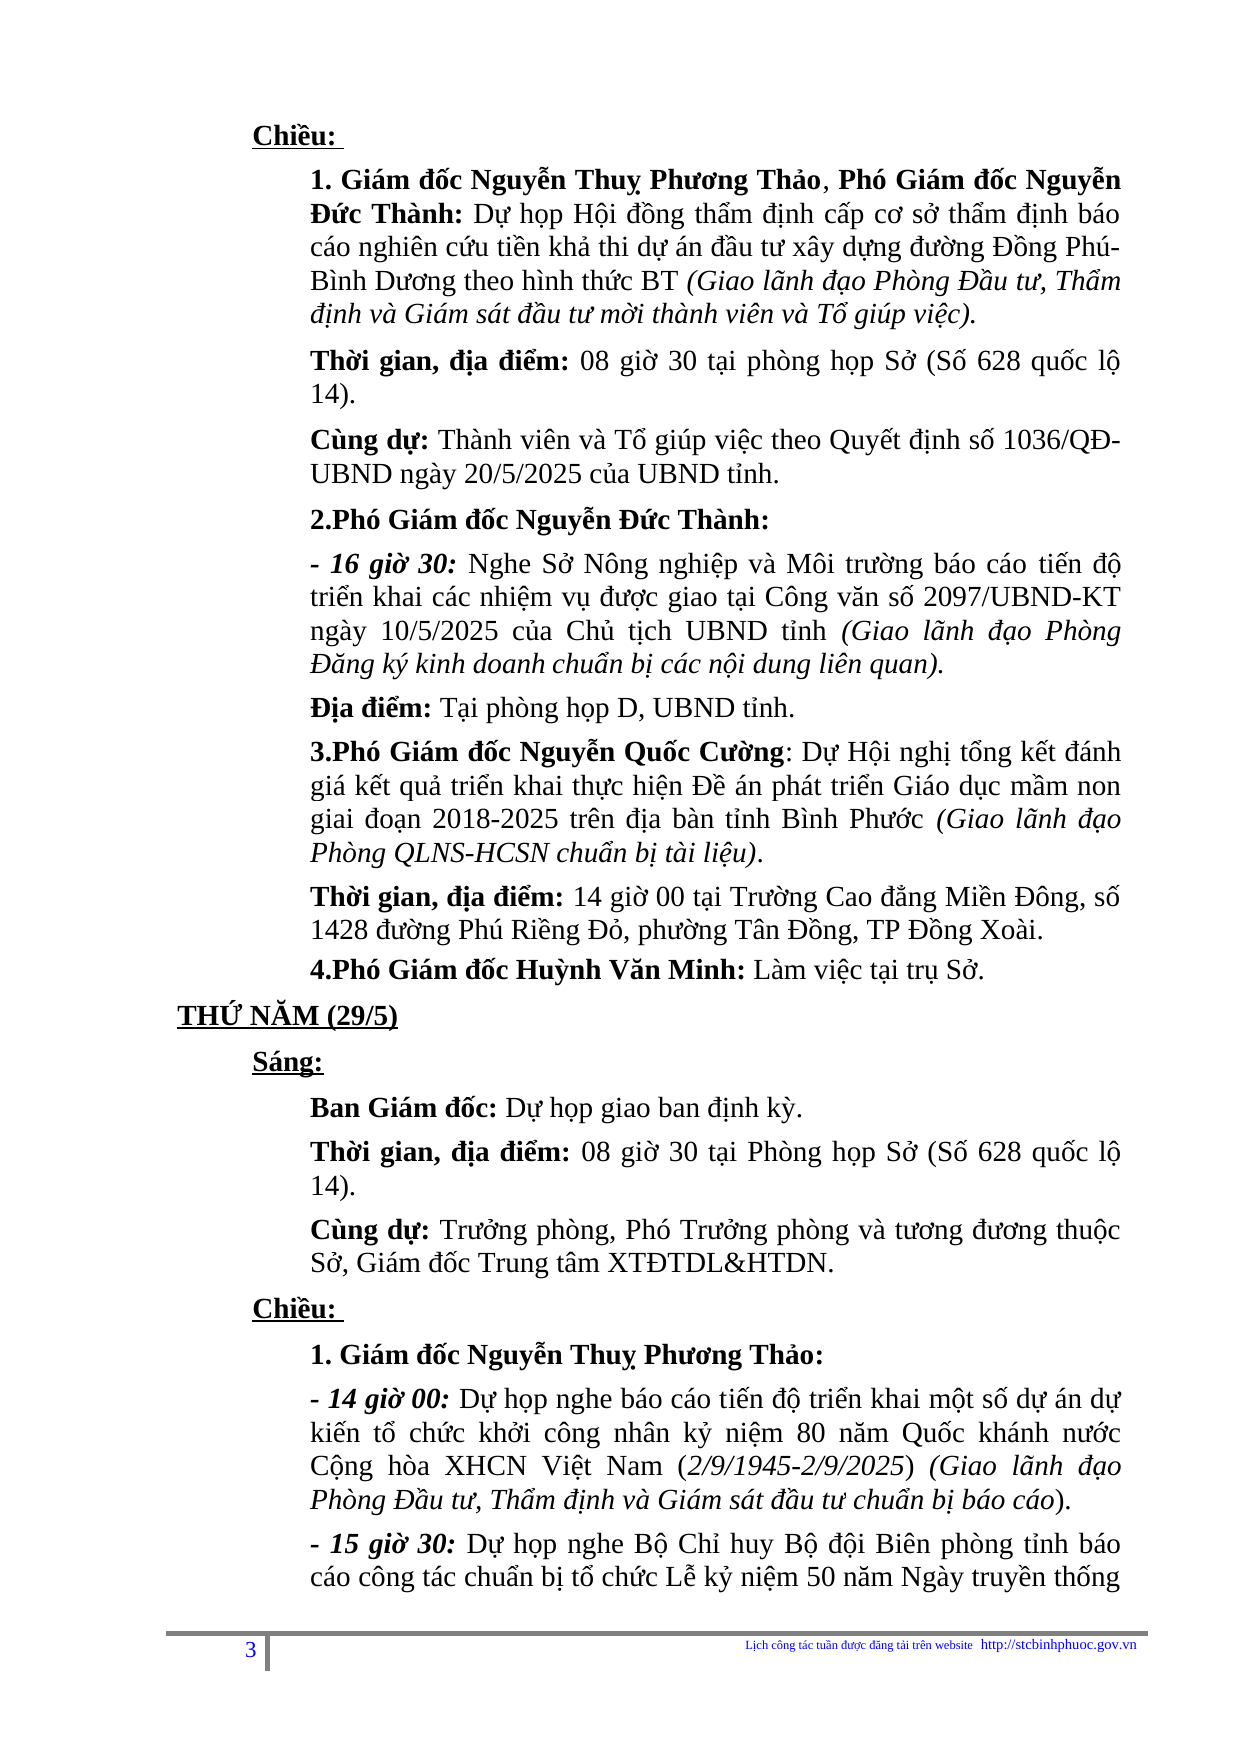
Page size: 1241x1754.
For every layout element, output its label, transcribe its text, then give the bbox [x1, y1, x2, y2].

text 3.Phó Giám đốc Nguyễn Quốc Cường: Dự Hội nghị tổng kết đánh giá kết quả triển khai thực hiện Đề án phát triển Giáo dục mầm non giai đoạn 2018-2025 trên địa bàn tỉnh Bình Phước (Giao lãnh đạo Phòng QLNS-HCSN chuẩn bị tài liệu). [764, 801, 1122, 868]
text Chiều: [177, 1291, 1122, 1325]
text Cùng dự: Trưởng phòng, Phó Trưởng phòng và tương đương thuộc Sở, Giám đốc Trung tâm XTĐTDL&HTDN. [310, 1212, 1122, 1279]
text Cùng dự: Thành viên và Tổ giúp việc theo Quyết định số 1036/QĐ-UBND ngày 20/5/2025 của UBND tỉnh. [310, 422, 1122, 489]
text 3.Phó Giám đốc Nguyễn Quốc Cường: Dự Hội nghị tổng kết đánh giá kết quả triển khai thực hiện Đề án phát triển Giáo dục mầm non giai đoạn 2018-2025 trên địa bàn tỉnh Bình Phước (Giao lãnh đạo Phòng QLNS-HCSN chuẩn bị tài liệu). [310, 835, 756, 868]
text - 16 giờ 30: Nghe Sở Nông nghiệp và Môi trường báo cáo tiến độ triển khai các nhiệm vụ được giao tại Công văn số 2097/UBND-KT ngày 10/5/2025 của Chủ tịch UBND tỉnh (Giao lãnh đạo Phòng Đăng ký kinh doanh chuẩn bị các nội dung liên quan). [310, 546, 1122, 680]
text THỨ NĂM (29/5) [177, 998, 1122, 1032]
text 1. Giám đốc Nguyễn Thuỵ Phương Thảo, Phó Giám đốc Nguyễn Đức Thành: Dự họp Hội đồng thẩm định cấp cơ sở thẩm định báo cáo nghiên cứu tiền khả thi dự án đầu tư xây dựng đường Đồng Phú-Bình Dương theo hình thức BT (Giao lãnh đạo Phòng Đầu tư, Thẩm định và Giám sát đầu tư mời thành viên và Tổ giúp việc). [310, 162, 1122, 330]
text Sáng: [177, 1044, 1122, 1078]
text Thời gian, địa điểm: 14 giờ 00 tại Trường Cao đẳng Miền Đông, số 1428 đường Phú Riềng Đỏ, phường Tân Đồng, TP Đồng Xoài. [310, 912, 1122, 946]
text Thời gian, địa điểm: 08 giờ 30 tại phòng họp Sở (Số 628 quốc lộ 14). [310, 343, 1122, 410]
text 3.Phó Giám đốc Nguyễn Quốc Cường: Dự Hội nghị tổng kết đánh giá kết quả triển khai thực hiện Đề án phát triển Giáo dục mầm non giai đoạn 2018-2025 trên địa bàn tỉnh Bình Phước (Giao lãnh đạo Phòng QLNS-HCSN chuẩn bị tài liệu). [332, 734, 785, 768]
text Địa điểm: Tại phòng họp D, UBND tỉnh. [310, 690, 1122, 724]
text 1. Giám đốc Nguyễn Thuỵ Phương Thảo: [310, 1337, 1122, 1371]
text 4.Phó Giám đốc Huỳnh Văn Minh: Làm việc tại trụ Sở. [310, 952, 1122, 986]
text Ban Giám đốc: Dự họp giao ban định kỳ. [310, 1090, 1122, 1124]
text Chiều: [177, 118, 1122, 152]
text 2.Phó Giám đốc Nguyễn Đức Thành: [310, 502, 1122, 535]
text Thời gian, địa điểm: 08 giờ 30 tại Phòng họp Sở (Số 628 quốc lộ 14). [310, 1134, 1122, 1201]
text - 14 giờ 00: Dự họp nghe báo cáo tiến độ triển khai một số dự án dự kiến tổ chức khởi công nhân kỷ niệm 80 năm Quốc khánh nước Cộng hòa XHCN Việt Nam (2/9/1945-2/9/2025) (Giao lãnh đạo Phòng Đầu tư, Thẩm định và Giám sát đầu tư chuẩn bị báo cáo). [310, 1381, 1122, 1482]
